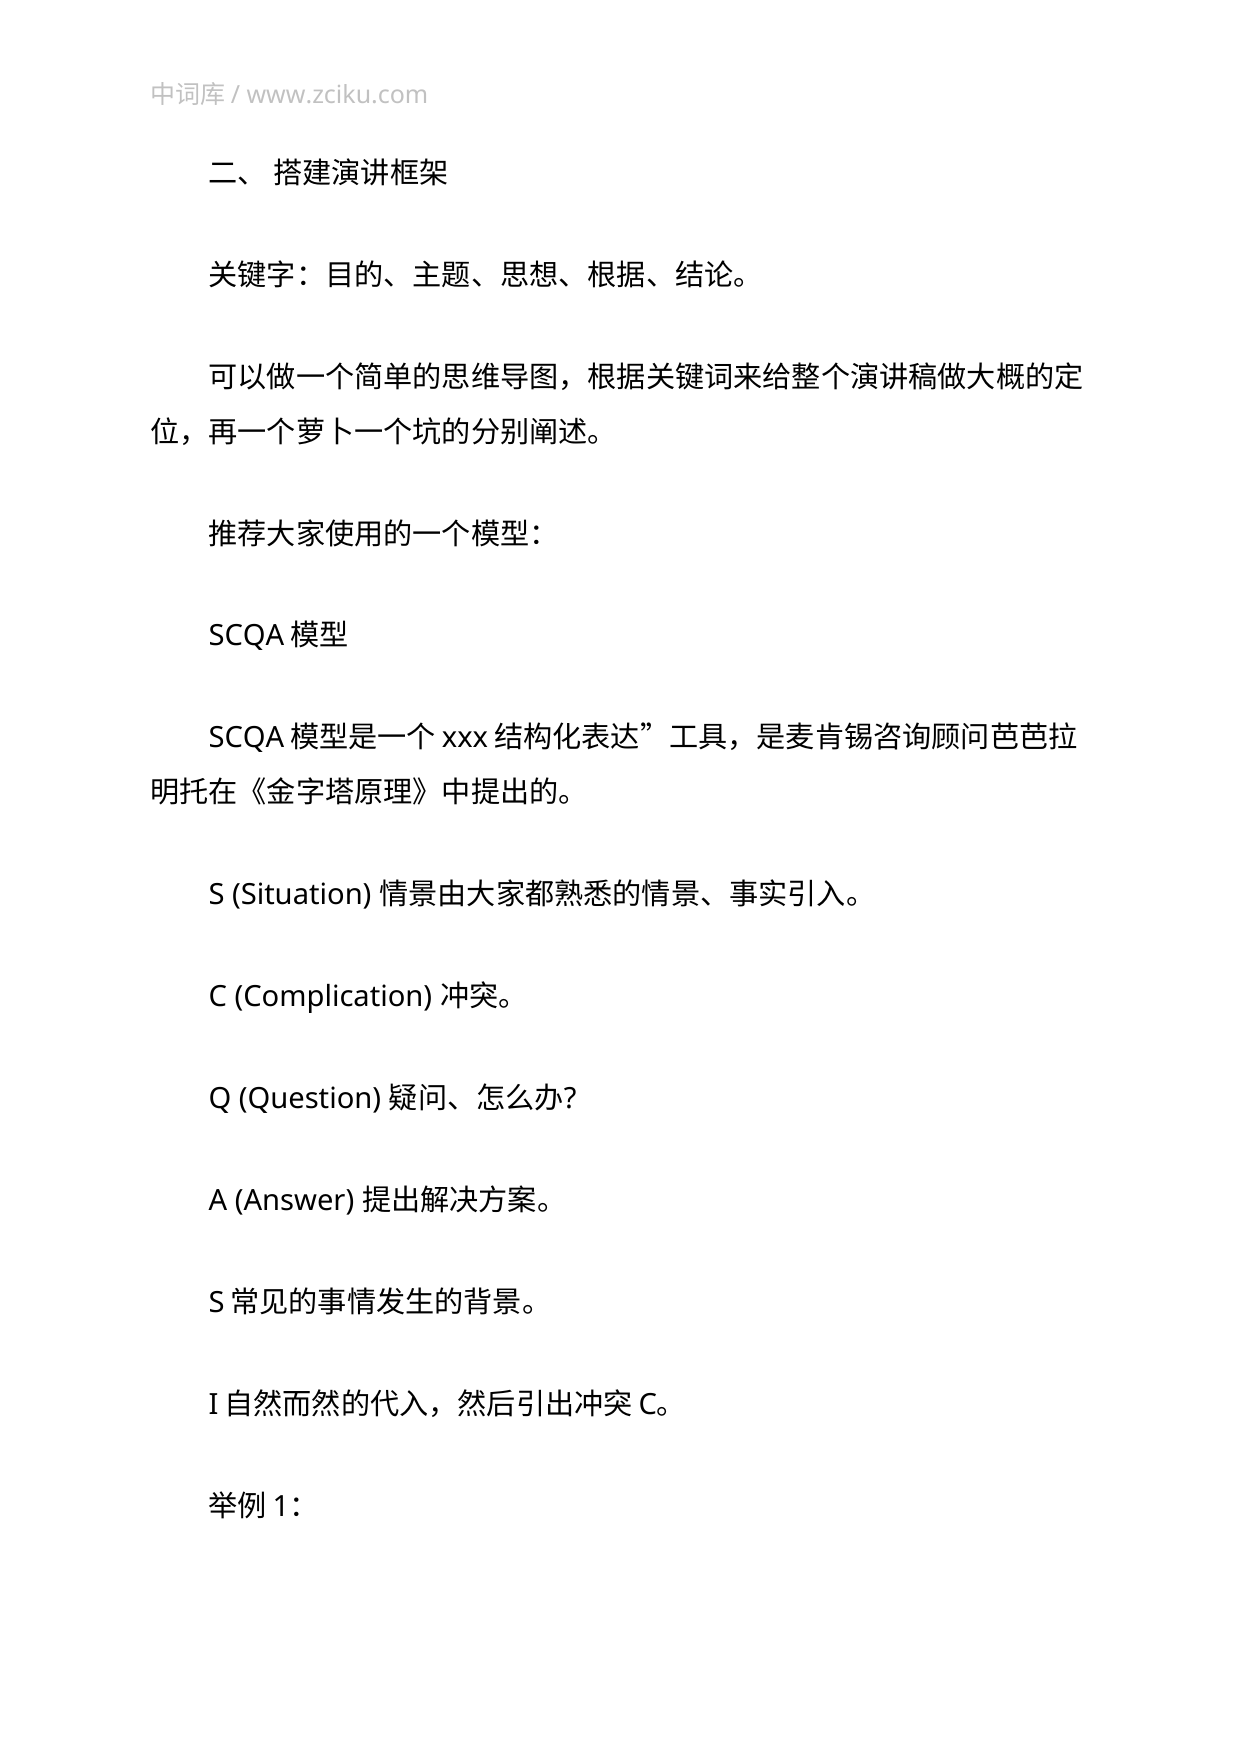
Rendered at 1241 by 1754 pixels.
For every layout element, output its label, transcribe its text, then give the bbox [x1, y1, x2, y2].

text I自然而然的代入，然后引出冲突C。 [150, 1381, 1090, 1423]
text SCQA模型 [150, 612, 1090, 654]
text 关键字：目的、主题、思想、根据、结论。 [150, 252, 1090, 294]
text 推荐大家使用的一个模型： [150, 510, 1090, 552]
text 可以做一个简单的思维导图，根据关键词来给整个演讲稿做大概的定位，再一个萝卜一个坑的分别阐述。 [150, 353, 1090, 451]
text A (Answer) 提出解决方案。 [150, 1177, 1090, 1219]
text Q (Question) 疑问、怎么办? [150, 1075, 1090, 1117]
text S (Situation) 情景由大家都熟悉的情景、事实引入。 [150, 871, 1090, 913]
text SCQA模型是一个xxx结构化表达”工具，是麦肯锡咨询顾问芭芭拉明托在《金字塔原理》中提出的。 [150, 714, 1090, 811]
text 举例1： [150, 1483, 1090, 1525]
text S常见的事情发生的背景。 [150, 1279, 1090, 1321]
text 二、 搭建演讲框架 [150, 150, 1090, 192]
text C (Complication) 冲突。 [150, 973, 1090, 1015]
